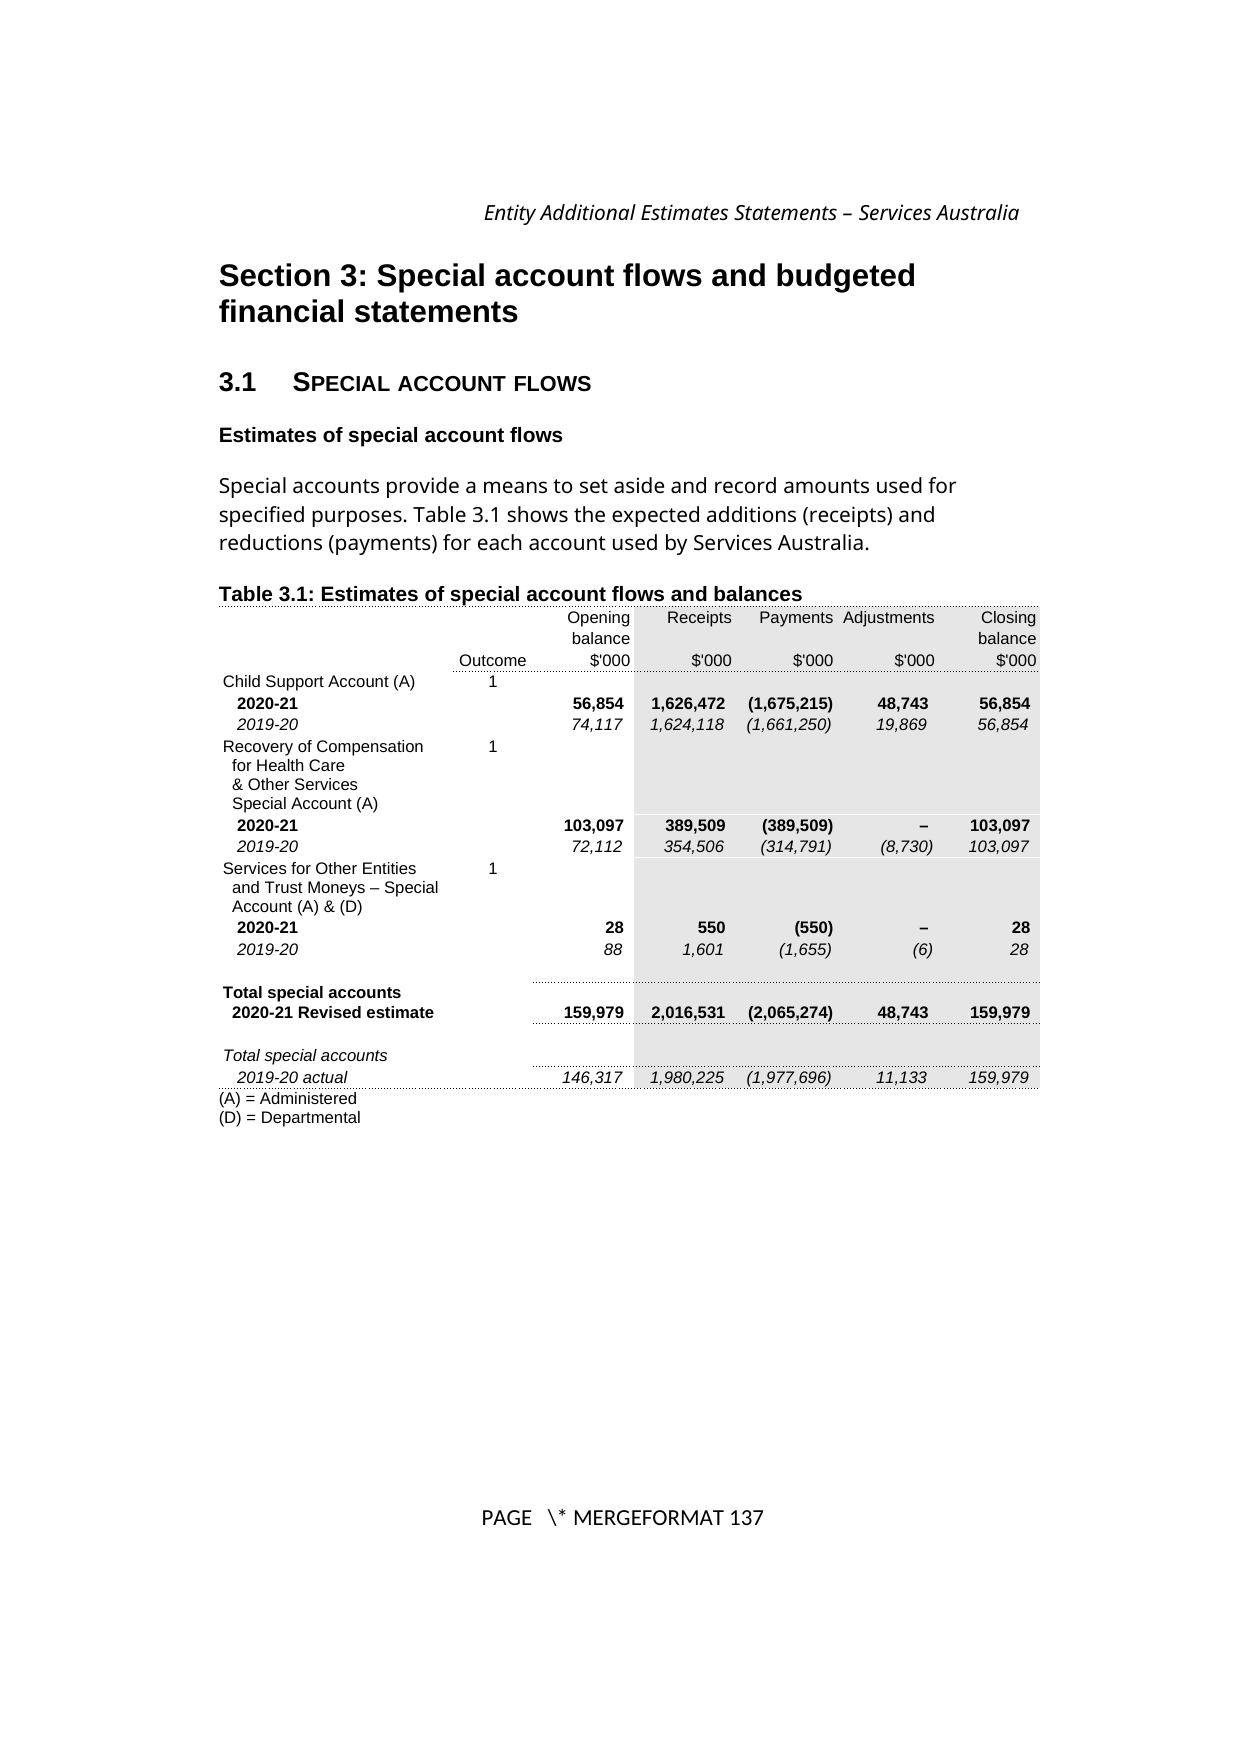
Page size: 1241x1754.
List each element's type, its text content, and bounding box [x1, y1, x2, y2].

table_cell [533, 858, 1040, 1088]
subtitle Estimates of special account flows [218, 422, 1022, 446]
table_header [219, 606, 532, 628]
text (D) = Departmental [218, 1108, 1022, 1127]
subtitle Section 3: Special account flows and budgeted financial statements [218, 257, 1022, 329]
text Table 3.1: Estimates of special account flows and balances [218, 582, 1022, 606]
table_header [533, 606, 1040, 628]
text Special accounts provide a means to set aside and record amounts used for specified purposes. Table 3.1 shows the expected additions (receipts) and reductions (payments) for each account used by Services Australia. [218, 471, 1022, 557]
text (A) = Administered [218, 1089, 1022, 1108]
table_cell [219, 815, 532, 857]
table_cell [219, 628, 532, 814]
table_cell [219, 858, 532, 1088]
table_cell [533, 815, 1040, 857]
subtitle 3.1 Special account flows [218, 366, 1022, 397]
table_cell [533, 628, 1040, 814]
